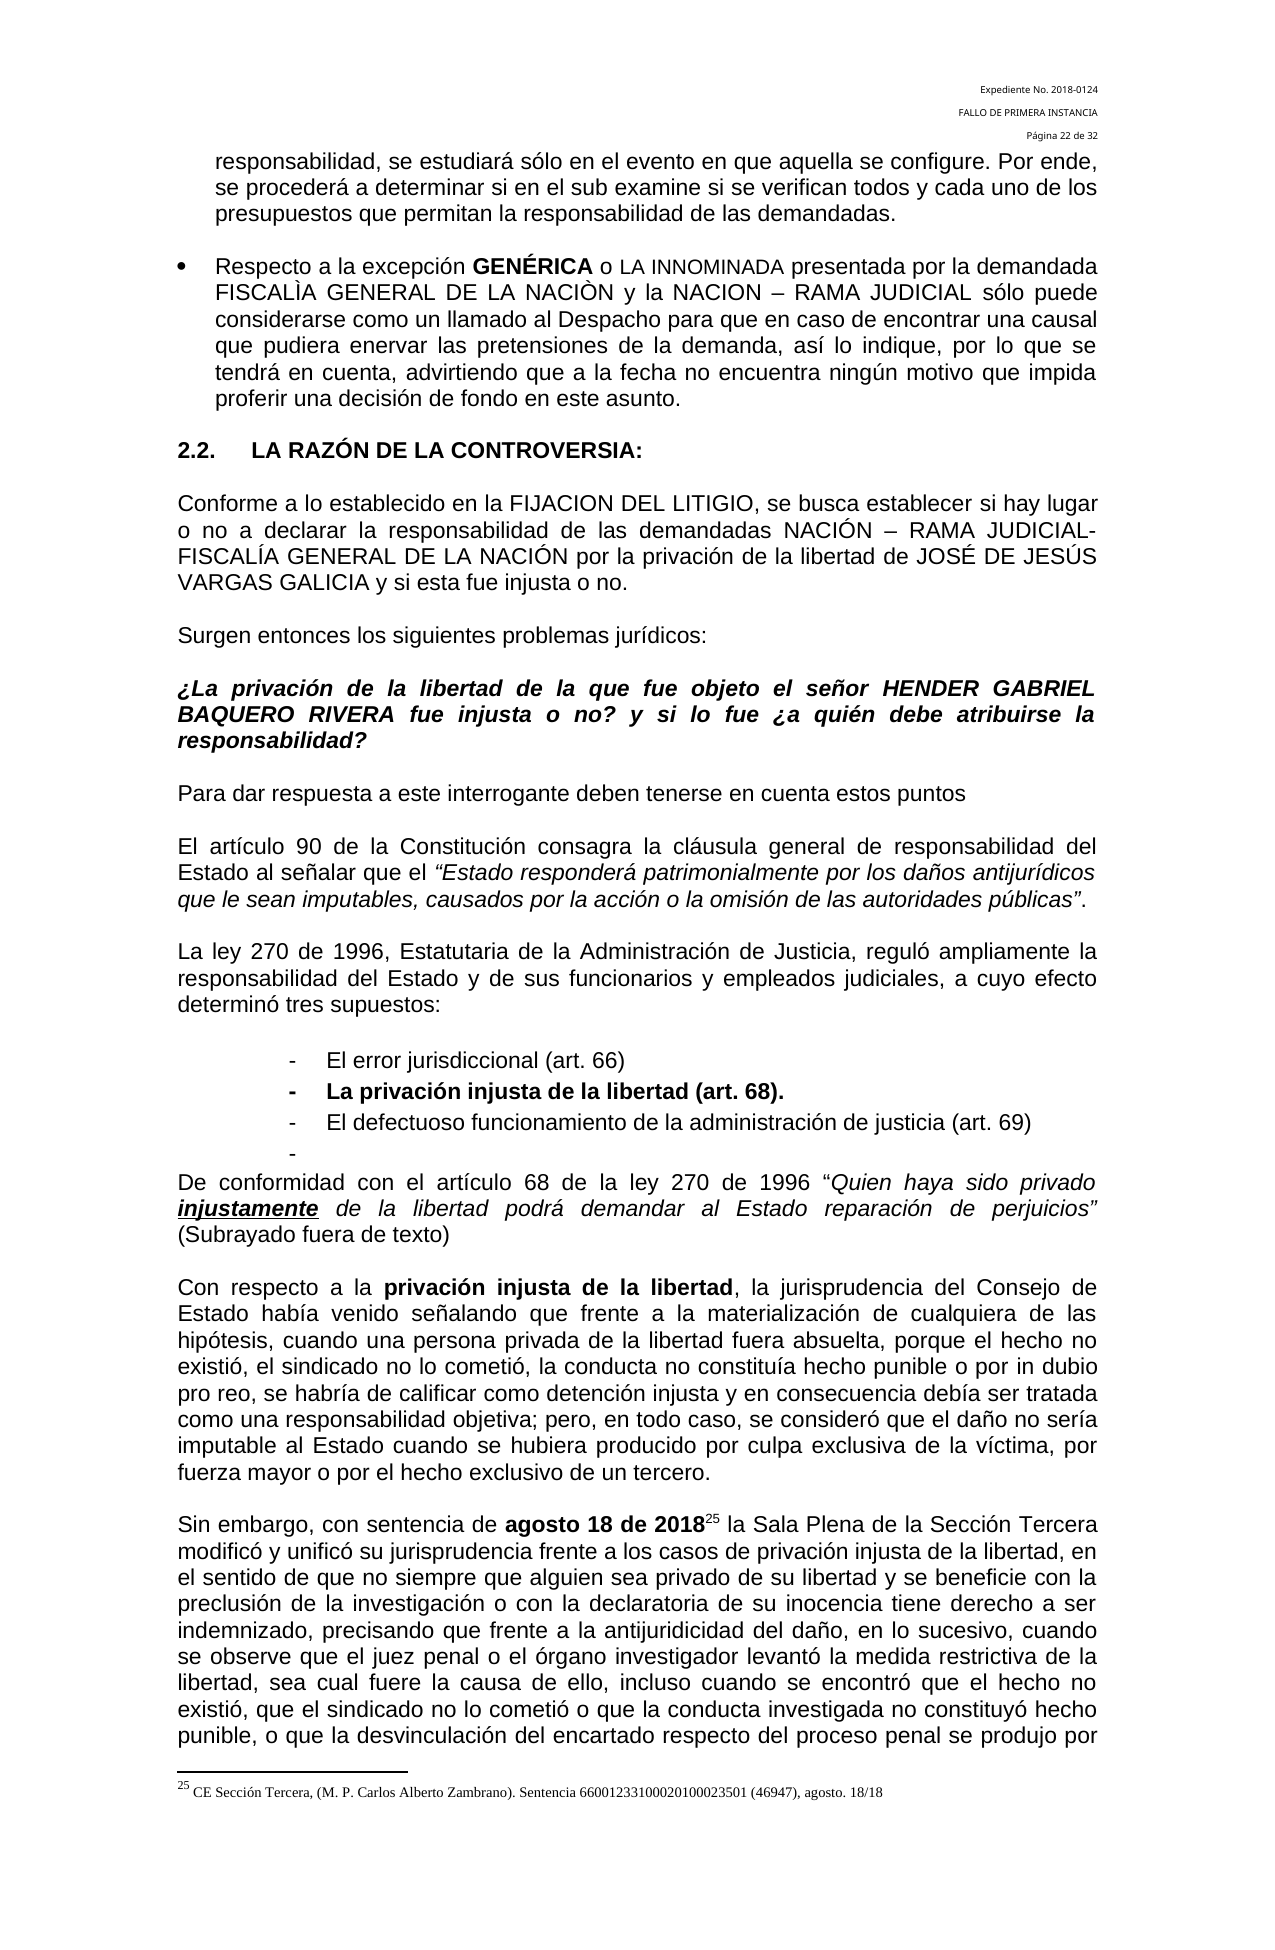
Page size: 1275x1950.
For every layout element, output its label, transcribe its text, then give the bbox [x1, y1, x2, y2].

list Respecto a la excepción GENÉRICA o LA INNOMINADA presentada por la demandada FISCALÌA GENERAL DE LA NACIÒN y la NACION – RAMA JUDICIAL sólo puede considerarse como un llamado al Despacho para que en caso de encontrar una causal que pudiera enervar las pretensiones de la demanda, así lo indique, por lo que se tendrá en cuenta, advirtiendo que a la fecha no encuentra ningún motivo que impida proferir una decisión de fondo en este asunto. [177, 253, 1098, 411]
text La ley 270 de 1996, Estatutaria de la Administración de Justicia, reguló ampliamente la responsabilidad del Estado y de sus funcionarios y empleados judiciales, a cuyo efecto determinó tres supuestos: [177, 938, 1098, 1017]
text ¿La privación de la libertad de la que fue objeto el señor HENDER GABRIEL BAQUERO RIVERA fue injusta o no? y si lo fue ¿a quién debe atribuirse la responsabilidad? [177, 675, 1098, 754]
list El error jurisdiccional (art. 66) [288, 1044, 1098, 1075]
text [177, 1511, 1098, 1748]
text De conformidad con el artículo 68 de la ley 270 de 1996 “Quien haya sido privado injustamente de la libertad podrá demandar al Estado reparación de perjuicios” (Subrayado fuera de texto) [177, 1169, 1098, 1248]
list La privación injusta de la libertad (art. 68). [288, 1075, 1098, 1106]
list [177, 148, 1098, 227]
list El defectuoso funcionamiento de la administración de justicia (art. 69) [288, 1106, 1098, 1137]
list LA RAZÓN DE LA CONTROVERSIA: [177, 437, 1098, 464]
text Conforme a lo establecido en la FIJACION DEL LITIGIO, se busca establecer si hay lugar o no a declarar la responsabilidad de las demandadas NACIÓN – RAMA JUDICIAL- FISCALÍA GENERAL DE LA NACIÓN por la privación de la libertad de JOSÉ DE JESÚS VARGAS GALICIA y si esta fue injusta o no. [177, 490, 1098, 596]
text Para dar respuesta a este interrogante deben tenerse en cuenta estos puntos [177, 780, 1098, 806]
text Surgen entonces los siguientes problemas jurídicos: [177, 622, 1098, 648]
text Con respecto a la privación injusta de la libertad, la jurisprudencia del Consejo de Estado había venido señalando que frente a la materialización de cualquiera de las hipótesis, cuando una persona privada de la libertad fuera absuelta, porque el hecho no existió, el sindicado no lo cometió, la conducta no constituía hecho punible o por in dubio pro reo, se habría de calificar como detención injusta y en consecuencia debía ser tratada como una responsabilidad objetiva; pero, en todo caso, se consideró que el daño no sería imputable al Estado cuando se hubiera producido por culpa exclusiva de la víctima, por fuerza mayor o por el hecho exclusivo de un tercero. [177, 1274, 1098, 1485]
text El artículo 90 de la Constitución consagra la cláusula general de responsabilidad del Estado al señalar que el “Estado responderá patrimonialmente por los daños antijurídicos que le sean imputables, causados por la acción o la omisión de las autoridades públicas”. [177, 833, 1098, 912]
